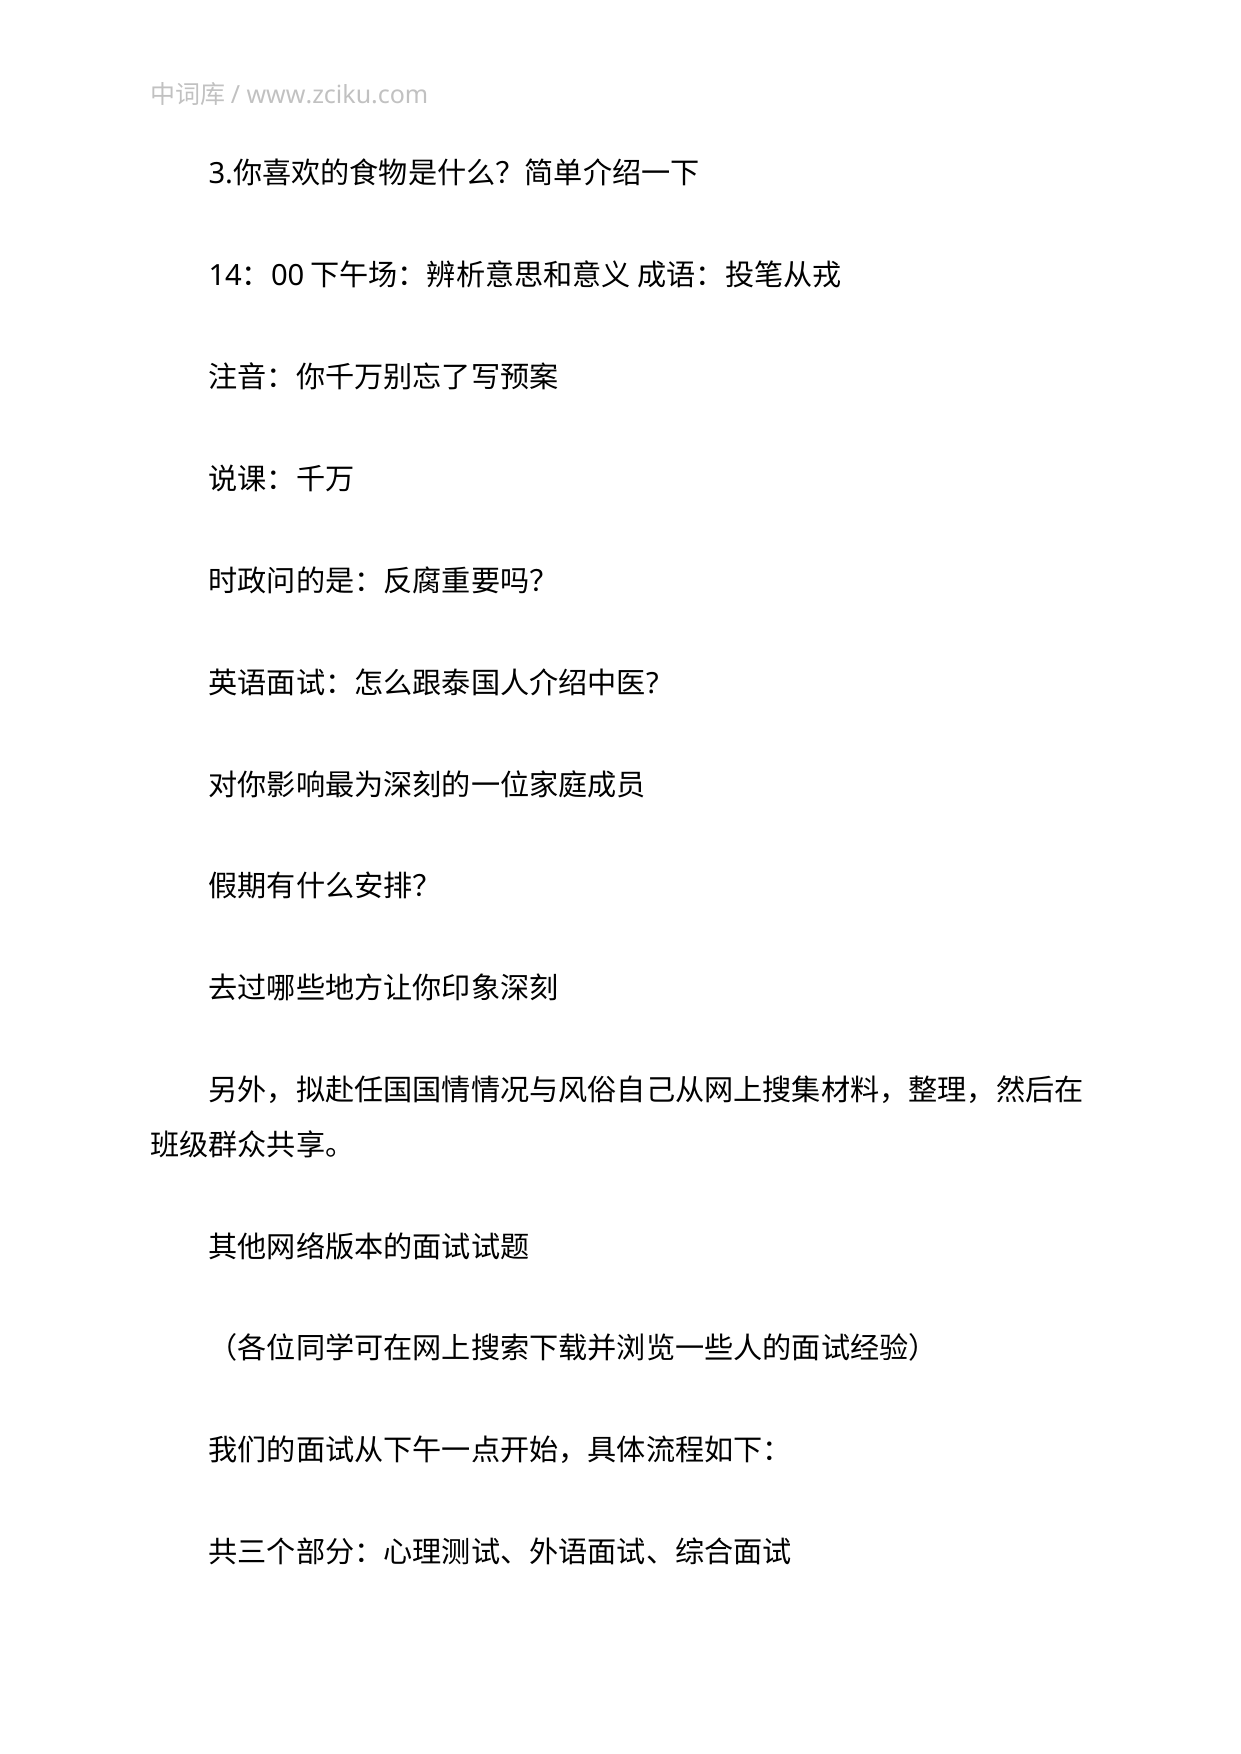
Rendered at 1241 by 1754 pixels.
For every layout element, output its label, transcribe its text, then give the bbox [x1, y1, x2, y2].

text 去过哪些地方让你印象深刻 [150, 965, 1090, 1007]
text 英语面试：怎么跟泰国人介绍中医? [150, 659, 1090, 702]
text 另外，拟赴任国国情情况与风俗自己从网上搜集材料，整理，然后在班级群众共享。 [150, 1067, 1090, 1164]
text 对你影响最为深刻的一位家庭成员 [150, 761, 1090, 803]
text 14：00下午场：辨析意思和意义 成语：投笔从戎 [150, 252, 1090, 294]
text 3.你喜欢的食物是什么？简单介绍一下 [150, 150, 1090, 192]
text 时政问的是：反腐重要吗？ [150, 557, 1090, 600]
text 注音：你千万别忘了写预案 [150, 354, 1090, 396]
text 假期有什么安排？ [150, 863, 1090, 905]
text 说课：千万 [150, 456, 1090, 498]
text 我们的面试从下午一点开始，具体流程如下： [150, 1427, 1090, 1469]
text 共三个部分：心理测试、外语面试、综合面试 [150, 1528, 1090, 1571]
text （各位同学可在网上搜索下载并浏览一些人的面试经验） [150, 1325, 1090, 1367]
text 其他网络版本的面试试题 [150, 1223, 1090, 1266]
